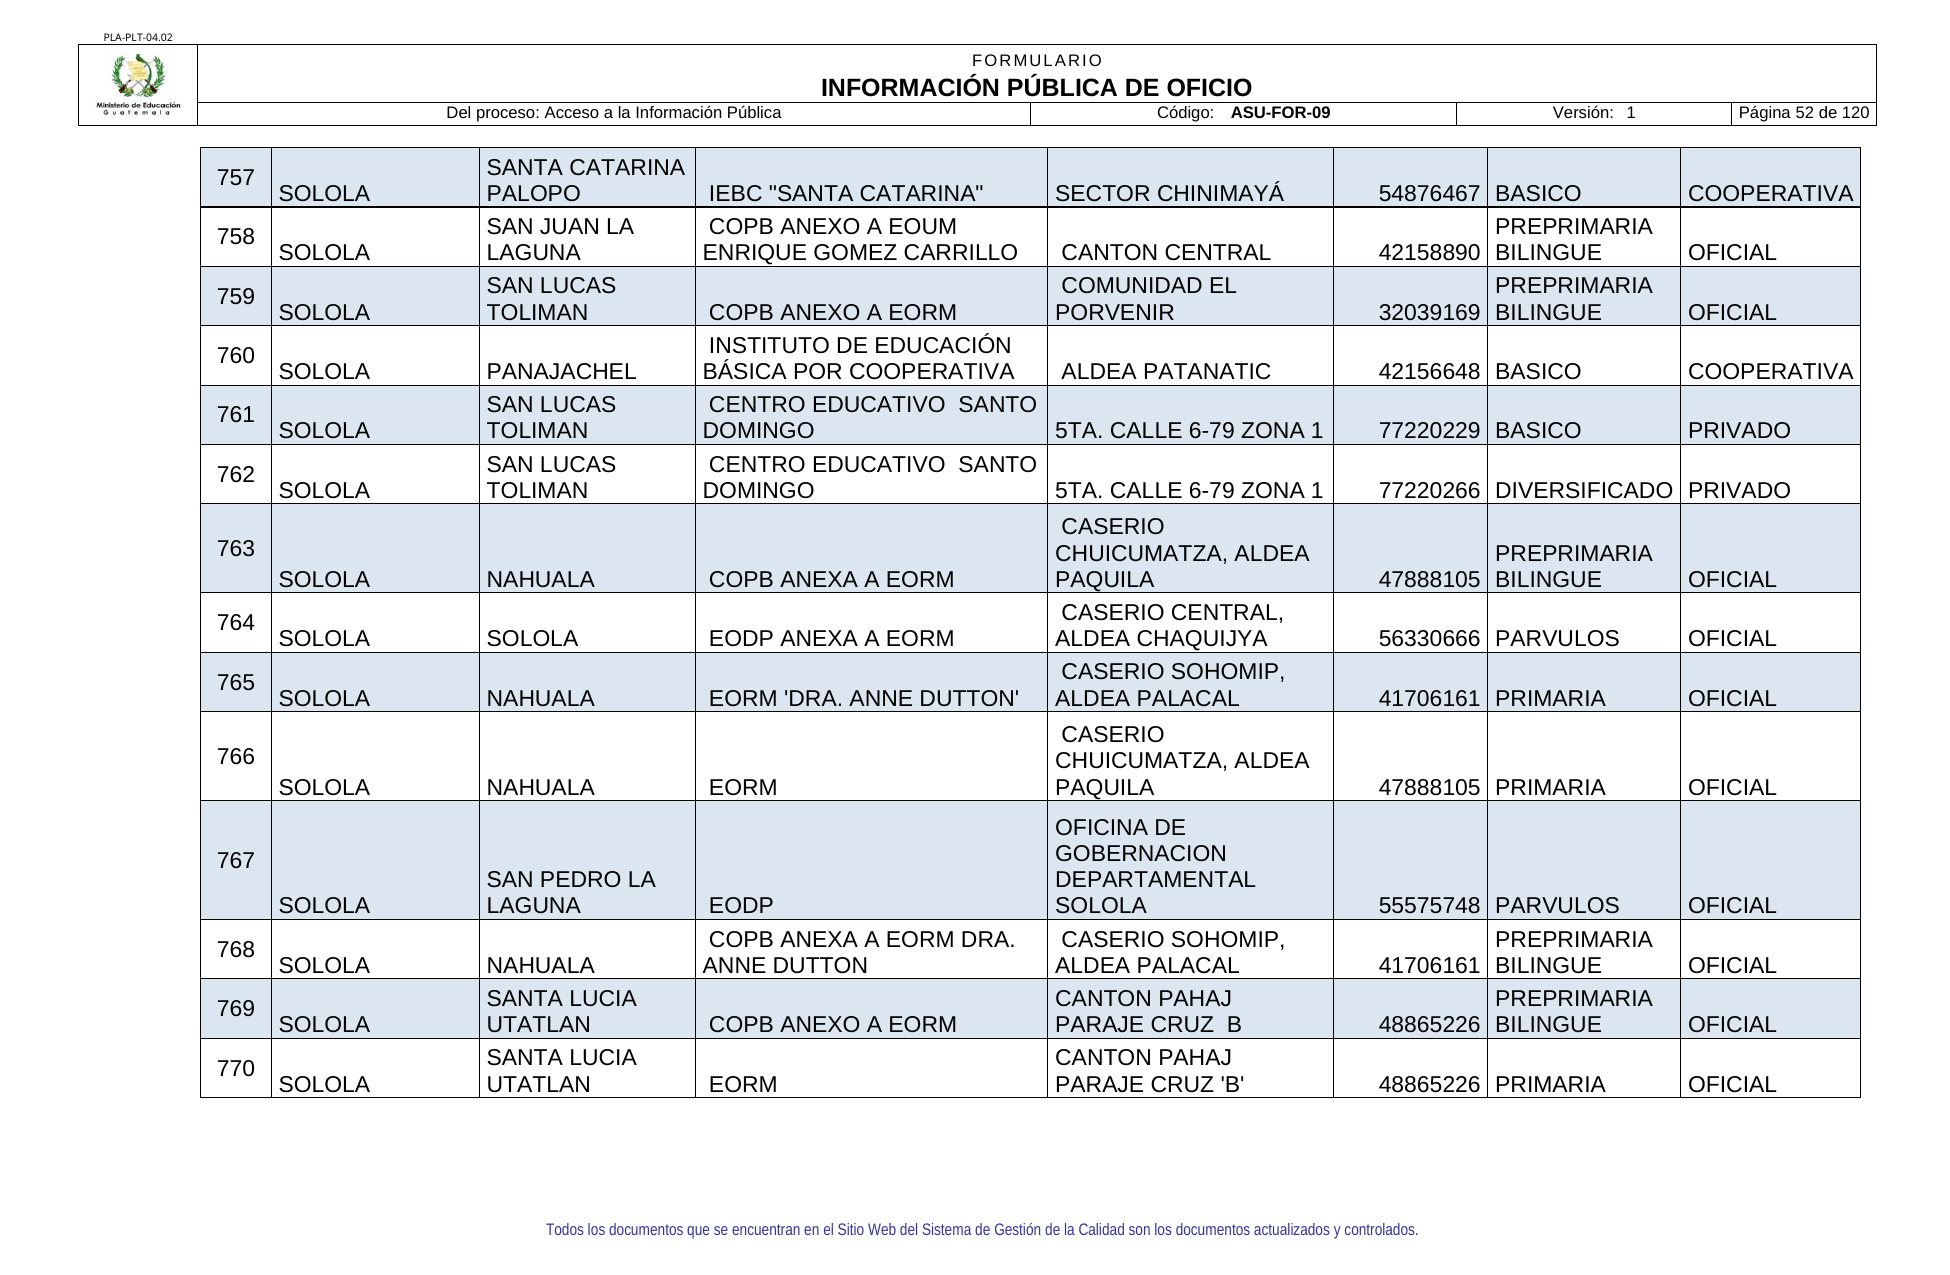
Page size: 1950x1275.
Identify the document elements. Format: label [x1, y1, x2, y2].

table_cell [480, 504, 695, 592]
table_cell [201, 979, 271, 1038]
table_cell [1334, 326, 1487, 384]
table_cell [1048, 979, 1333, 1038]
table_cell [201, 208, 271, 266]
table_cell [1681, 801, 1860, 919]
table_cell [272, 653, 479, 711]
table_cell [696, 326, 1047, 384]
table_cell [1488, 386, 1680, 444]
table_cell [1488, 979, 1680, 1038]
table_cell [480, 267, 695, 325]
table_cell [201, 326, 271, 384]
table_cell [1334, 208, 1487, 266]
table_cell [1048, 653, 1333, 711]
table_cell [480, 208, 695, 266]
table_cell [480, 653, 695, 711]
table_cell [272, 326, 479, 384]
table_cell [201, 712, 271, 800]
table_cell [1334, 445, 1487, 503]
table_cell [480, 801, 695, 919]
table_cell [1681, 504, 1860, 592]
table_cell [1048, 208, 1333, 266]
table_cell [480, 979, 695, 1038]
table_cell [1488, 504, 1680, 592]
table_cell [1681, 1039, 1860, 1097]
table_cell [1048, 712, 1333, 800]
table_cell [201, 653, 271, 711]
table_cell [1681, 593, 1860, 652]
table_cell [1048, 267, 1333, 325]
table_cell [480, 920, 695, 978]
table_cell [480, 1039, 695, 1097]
picture [95, 51, 181, 117]
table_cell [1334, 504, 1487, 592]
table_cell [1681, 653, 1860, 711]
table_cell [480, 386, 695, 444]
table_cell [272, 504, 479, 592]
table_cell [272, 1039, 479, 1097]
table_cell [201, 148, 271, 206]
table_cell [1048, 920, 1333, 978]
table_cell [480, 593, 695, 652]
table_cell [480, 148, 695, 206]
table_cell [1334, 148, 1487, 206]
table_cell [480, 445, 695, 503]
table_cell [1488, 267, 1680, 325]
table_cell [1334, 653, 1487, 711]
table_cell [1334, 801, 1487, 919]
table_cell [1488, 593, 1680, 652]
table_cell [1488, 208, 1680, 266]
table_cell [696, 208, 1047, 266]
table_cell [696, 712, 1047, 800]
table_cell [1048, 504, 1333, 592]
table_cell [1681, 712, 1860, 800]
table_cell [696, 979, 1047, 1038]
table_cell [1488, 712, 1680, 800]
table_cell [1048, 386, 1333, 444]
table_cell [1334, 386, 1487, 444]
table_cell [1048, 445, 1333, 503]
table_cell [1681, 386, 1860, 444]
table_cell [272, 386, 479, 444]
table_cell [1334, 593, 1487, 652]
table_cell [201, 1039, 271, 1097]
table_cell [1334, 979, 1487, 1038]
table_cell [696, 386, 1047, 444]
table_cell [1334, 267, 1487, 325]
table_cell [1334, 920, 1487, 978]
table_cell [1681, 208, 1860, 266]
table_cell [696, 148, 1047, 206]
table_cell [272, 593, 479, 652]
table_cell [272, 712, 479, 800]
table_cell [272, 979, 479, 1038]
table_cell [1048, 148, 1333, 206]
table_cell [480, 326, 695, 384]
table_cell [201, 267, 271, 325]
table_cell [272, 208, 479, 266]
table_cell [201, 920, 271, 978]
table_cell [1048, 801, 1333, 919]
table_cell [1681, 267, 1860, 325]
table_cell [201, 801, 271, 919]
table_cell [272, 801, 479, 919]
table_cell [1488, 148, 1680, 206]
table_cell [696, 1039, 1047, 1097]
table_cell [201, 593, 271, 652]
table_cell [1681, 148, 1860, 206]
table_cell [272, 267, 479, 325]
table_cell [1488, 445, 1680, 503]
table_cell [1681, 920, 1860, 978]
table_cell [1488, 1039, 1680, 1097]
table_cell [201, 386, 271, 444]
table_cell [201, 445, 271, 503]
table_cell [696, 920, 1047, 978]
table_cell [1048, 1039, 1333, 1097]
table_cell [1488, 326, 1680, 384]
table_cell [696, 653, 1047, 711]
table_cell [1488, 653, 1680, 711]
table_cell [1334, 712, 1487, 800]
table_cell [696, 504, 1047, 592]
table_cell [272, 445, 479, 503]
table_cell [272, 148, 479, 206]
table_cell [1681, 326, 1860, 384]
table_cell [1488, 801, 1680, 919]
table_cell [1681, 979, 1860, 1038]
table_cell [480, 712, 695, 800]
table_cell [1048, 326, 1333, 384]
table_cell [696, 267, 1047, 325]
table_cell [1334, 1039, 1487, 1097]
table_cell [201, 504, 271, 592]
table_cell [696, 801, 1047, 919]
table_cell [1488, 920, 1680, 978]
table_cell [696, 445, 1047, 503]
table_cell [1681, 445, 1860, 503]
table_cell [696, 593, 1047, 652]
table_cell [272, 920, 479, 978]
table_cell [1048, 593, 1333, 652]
